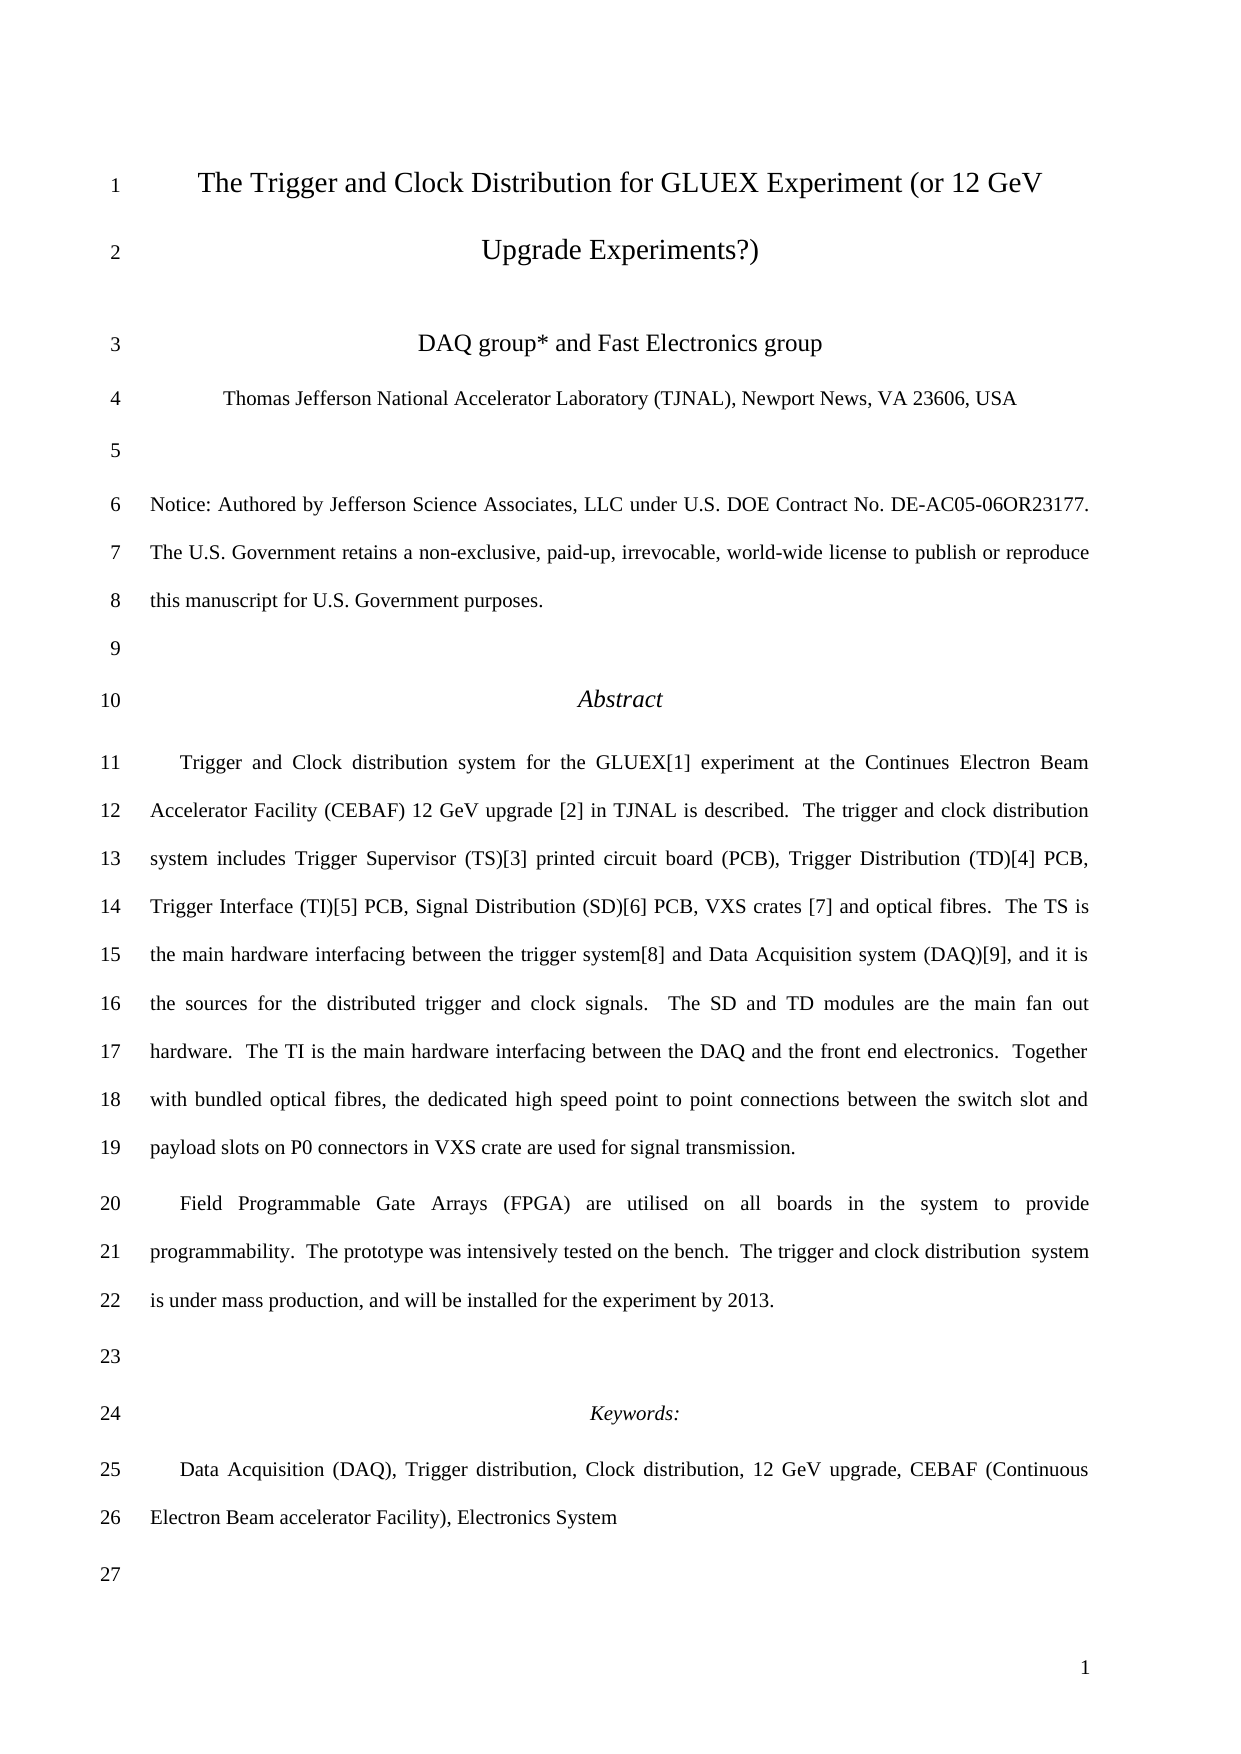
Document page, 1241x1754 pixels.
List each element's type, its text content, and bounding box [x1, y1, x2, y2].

text Keywords: [150, 1400, 1090, 1424]
text Field Programmable Gate Arrays (FPGA) are utilised on all boards in the system to provide programmability. The prototype was intensively tested on the bench. The trigger and clock distribution system is under mass production, and will be installed for the experiment by 2013. [150, 1191, 1090, 1312]
text DAQ group* and Fast Electronics group [150, 328, 1090, 357]
text Notice: Authored by Jefferson Science Associates, LLC under U.S. DOE Contract No. DE-AC05-06OR23177. The U.S. Government retains a non-exclusive, paid-up, irrevocable, world-wide license to publish or reproduce this manuscript for U.S. Government purposes. [150, 491, 1090, 612]
subtitle Abstract [150, 684, 1090, 713]
title The Trigger and Clock Distribution for GLUEX Experiment (or 12 GeV Upgrade Experiments?) [150, 165, 1090, 266]
text Trigger and Clock distribution system for the GLUEX[1] experiment at the Continues Electron Beam Accelerator Facility (CEBAF) 12 GeV upgrade [2] in TJNAL is described. The trigger and clock distribution system includes Trigger Supervisor (TS)[3] printed circuit board (PCB), Trigger Distribution (TD)[4] PCB, Trigger Interface (TI)[5] PCB, Signal Distribution (SD)[6] PCB, VXS crates [7] and optical fibres. The TS is the main hardware interfacing between the trigger system[8] and Data Acquisition system (DAQ)[9], and it is the sources for the distributed trigger and clock signals. The SD and TD modules are the main fan out hardware. The TI is the main hardware interfacing between the DAQ and the front end electronics. Together with bundled optical fibres, the dedicated high speed point to point connections between the switch slot and payload slots on P0 connectors in VXS crate are used for signal transmission. [150, 750, 1090, 1159]
text Data Acquisition (DAQ), Trigger distribution, Clock distribution, 12 GeV upgrade, CEBAF (Continuous Electron Beam accelerator Facility), Electronics System [150, 1457, 1090, 1529]
text Thomas Jefferson National Accelerator Laboratory (TJNAL), Newport News, VA 23606, USA [150, 386, 1090, 410]
